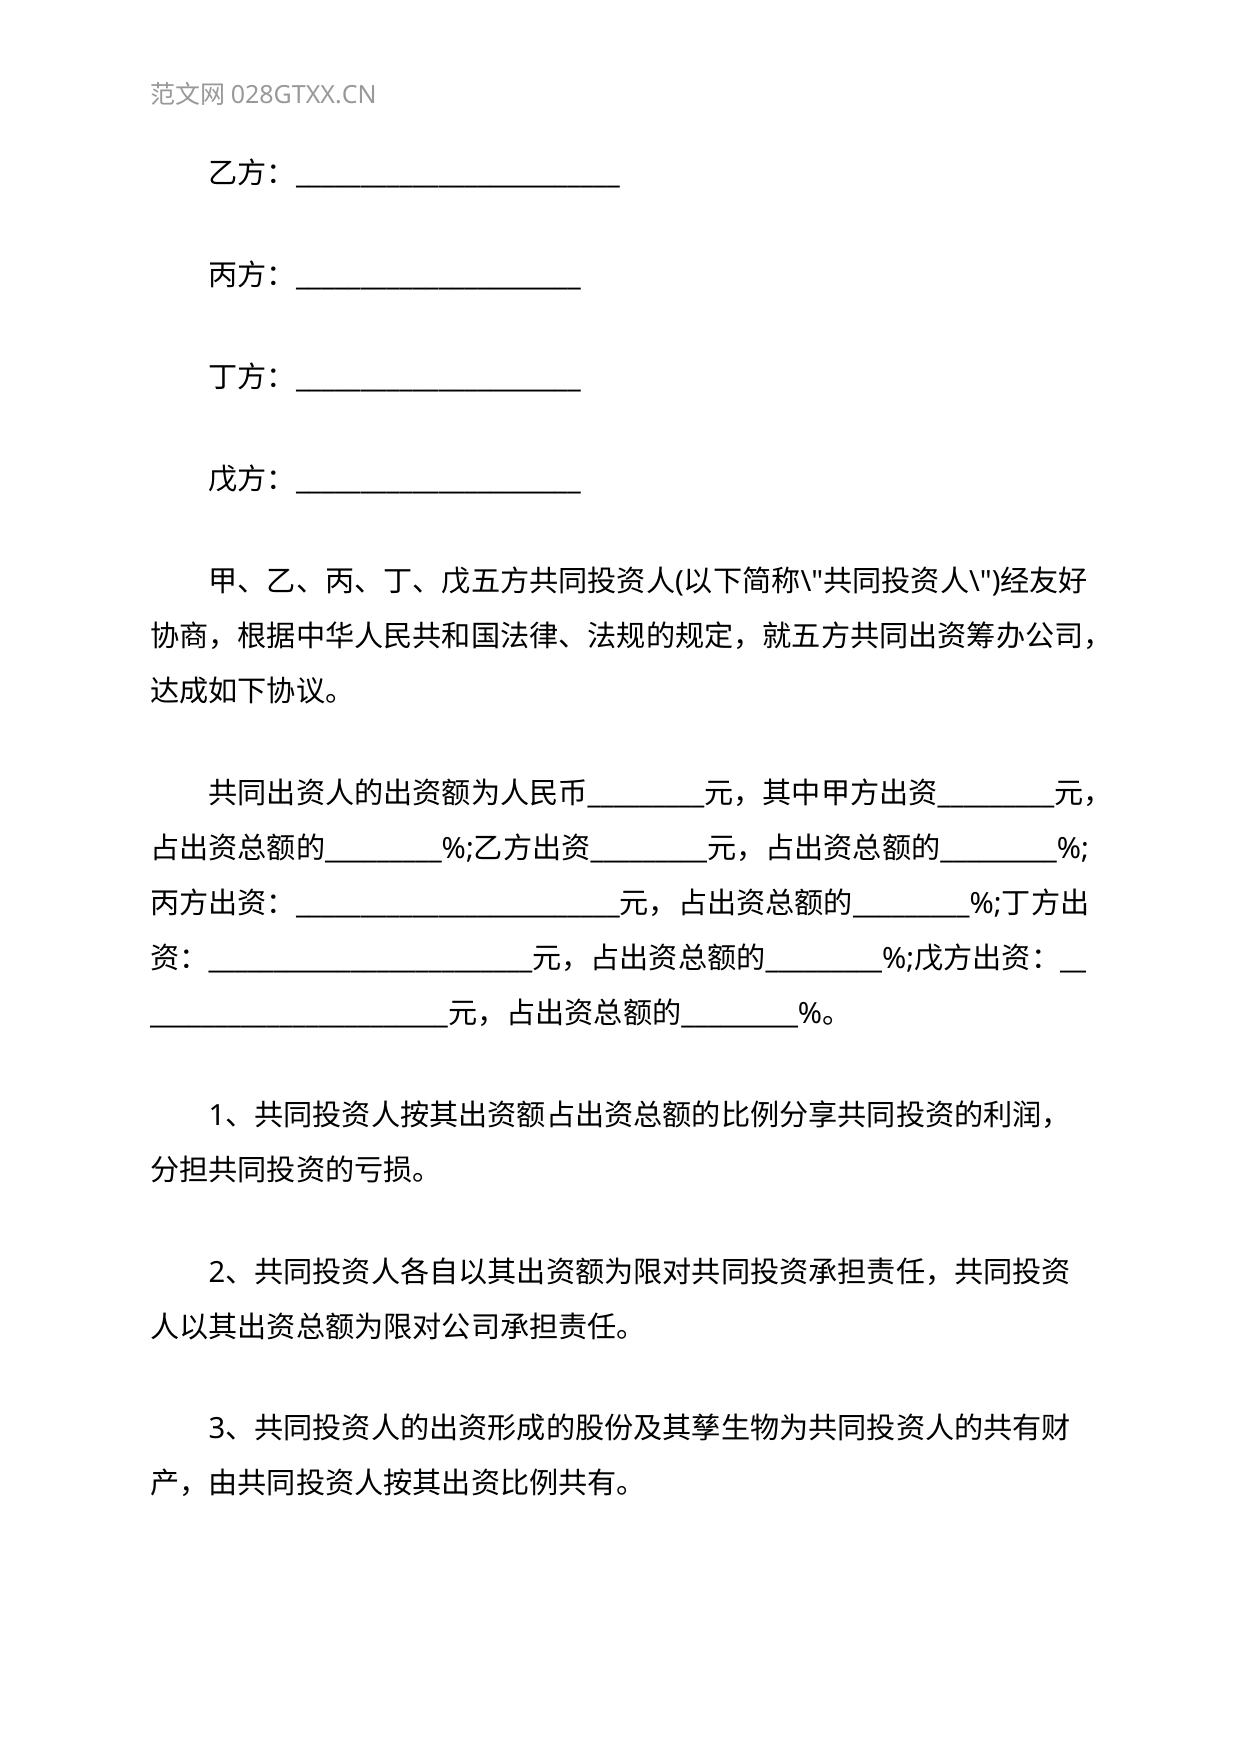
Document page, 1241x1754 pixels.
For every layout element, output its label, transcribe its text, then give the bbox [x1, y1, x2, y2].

text 共同出资人的出资额为人民币_________元，其中甲方出资_________元，占出资总额的_________%;乙方出资_________元，占出资总额的_________%;丙方出资：_________________________元，占出资总额的_________%;丁方出资：_________________________元，占出资总额的_________%;戊方出资：_________________________元，占出资总额的_________%。 [150, 769, 1090, 1032]
text 丁方：______________________ [150, 354, 1090, 396]
text 丙方：______________________ [150, 252, 1090, 294]
text 戊方：______________________ [150, 456, 1090, 498]
text 3、共同投资人的出资形成的股份及其孳生物为共同投资人的共有财产，由共同投资人按其出资比例共有。 [150, 1405, 1090, 1502]
text 乙方：_________________________ [150, 150, 1090, 192]
text 甲、乙、丙、丁、戊五方共同投资人(以下简称\"共同投资人\")经友好协商，根据中华人民共和国法律、法规的规定，就五方共同出资筹办公司，达成如下协议。 [150, 558, 1090, 710]
text 1、共同投资人按其出资额占出资总额的比例分享共同投资的利润，分担共同投资的亏损。 [150, 1092, 1090, 1189]
text 2、共同投资人各自以其出资额为限对共同投资承担责任，共同投资人以其出资总额为限对公司承担责任。 [150, 1248, 1090, 1346]
